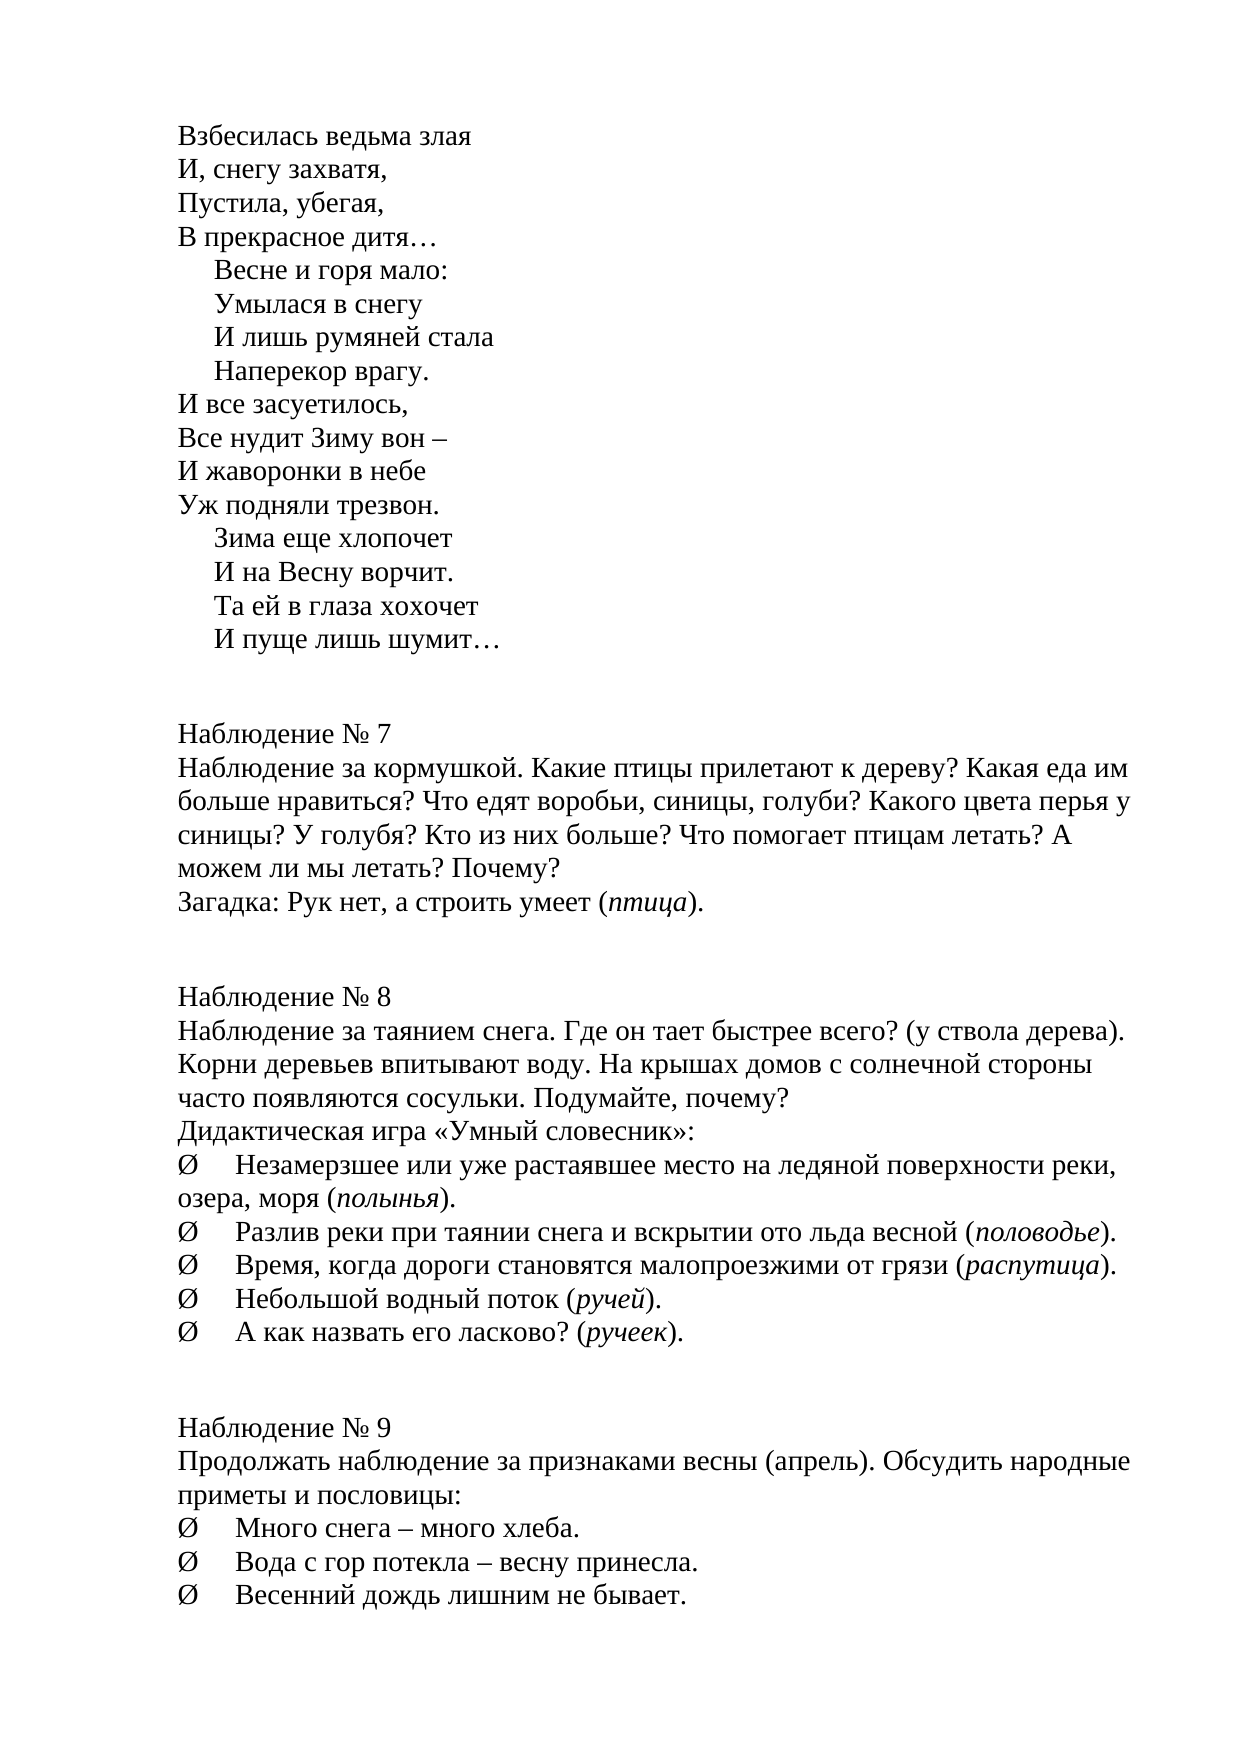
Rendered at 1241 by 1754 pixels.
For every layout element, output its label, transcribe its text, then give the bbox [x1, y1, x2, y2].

text Наблюдение № 8 [177, 979, 1152, 1013]
text И жаворонки в небе [177, 453, 1152, 487]
text Пустила, убегая, [177, 185, 1152, 219]
text И все засуетилось, [177, 386, 1152, 420]
text Наблюдение № 9 [177, 1410, 1152, 1443]
text Ø Небольшой водный поток (ручей). [177, 1281, 1152, 1314]
text Наблюдение за кормушкой. Какие птицы прилетают к дереву? Какая еда им больше нравиться? Что едят воробьи, синицы, голуби? Какого цвета перья у синицы? У голубя? Кто из них больше? Что помогает птицам летать? А можем ли мы летать? Почему? [177, 750, 1152, 884]
text И, снегу захватя, [177, 152, 1152, 185]
text Продолжать наблюдение за признаками весны (апрель). Обсудить народные приметы и пословицы: [177, 1443, 1152, 1510]
text Ø Время, когда дороги становятся малопроезжими от грязи (распутица). [177, 1247, 1152, 1281]
text Все нудит Зиму вон – [177, 420, 1152, 453]
text Загадка: Рук нет, а строить умеет (птица). [177, 884, 1152, 918]
text Ø Незамерзшее или уже растаявшее место на ледяной поверхности реки, озера, моря (полынья). [177, 1147, 1152, 1214]
text В прекрасное дитя… [177, 219, 1152, 252]
text И лишь румяней стала [177, 319, 1152, 353]
text Ø Весенний дождь лишним не бывает. [177, 1577, 1152, 1611]
text Наперекор врагу. [177, 353, 1152, 386]
text Ø Вода с гор потекла – весну принесла. [177, 1544, 1152, 1577]
text Ø Много снега – много хлеба. [177, 1510, 1152, 1544]
text И пуще лишь шумит… [177, 621, 1152, 655]
text И на Весну ворчит. [177, 554, 1152, 588]
text Взбесилась ведьма злая [177, 118, 1152, 152]
text Та ей в глаза хохочет [177, 588, 1152, 621]
text Уж подняли трезвон. [177, 487, 1152, 521]
text Весне и горя мало: [177, 252, 1152, 286]
text Зима еще хлопочет [177, 521, 1152, 554]
text Наблюдение за таянием снега. Где он тает быстрее всего? (у ствола дерева). Корни деревьев впитывают воду. На крышах домов с солнечной стороны часто появляются сосульки. Подумайте, почему? [177, 1013, 1152, 1113]
text Дидактическая игра «Умный словесник»: [177, 1113, 1152, 1147]
text Наблюдение № 7 [177, 716, 1152, 750]
text Умылася в снегу [177, 286, 1152, 319]
text Ø А как назвать его ласково? (ручеек). [177, 1314, 1152, 1348]
text Ø Разлив реки при таянии снега и вскрытии ото льда весной (половодье). [177, 1214, 1152, 1247]
